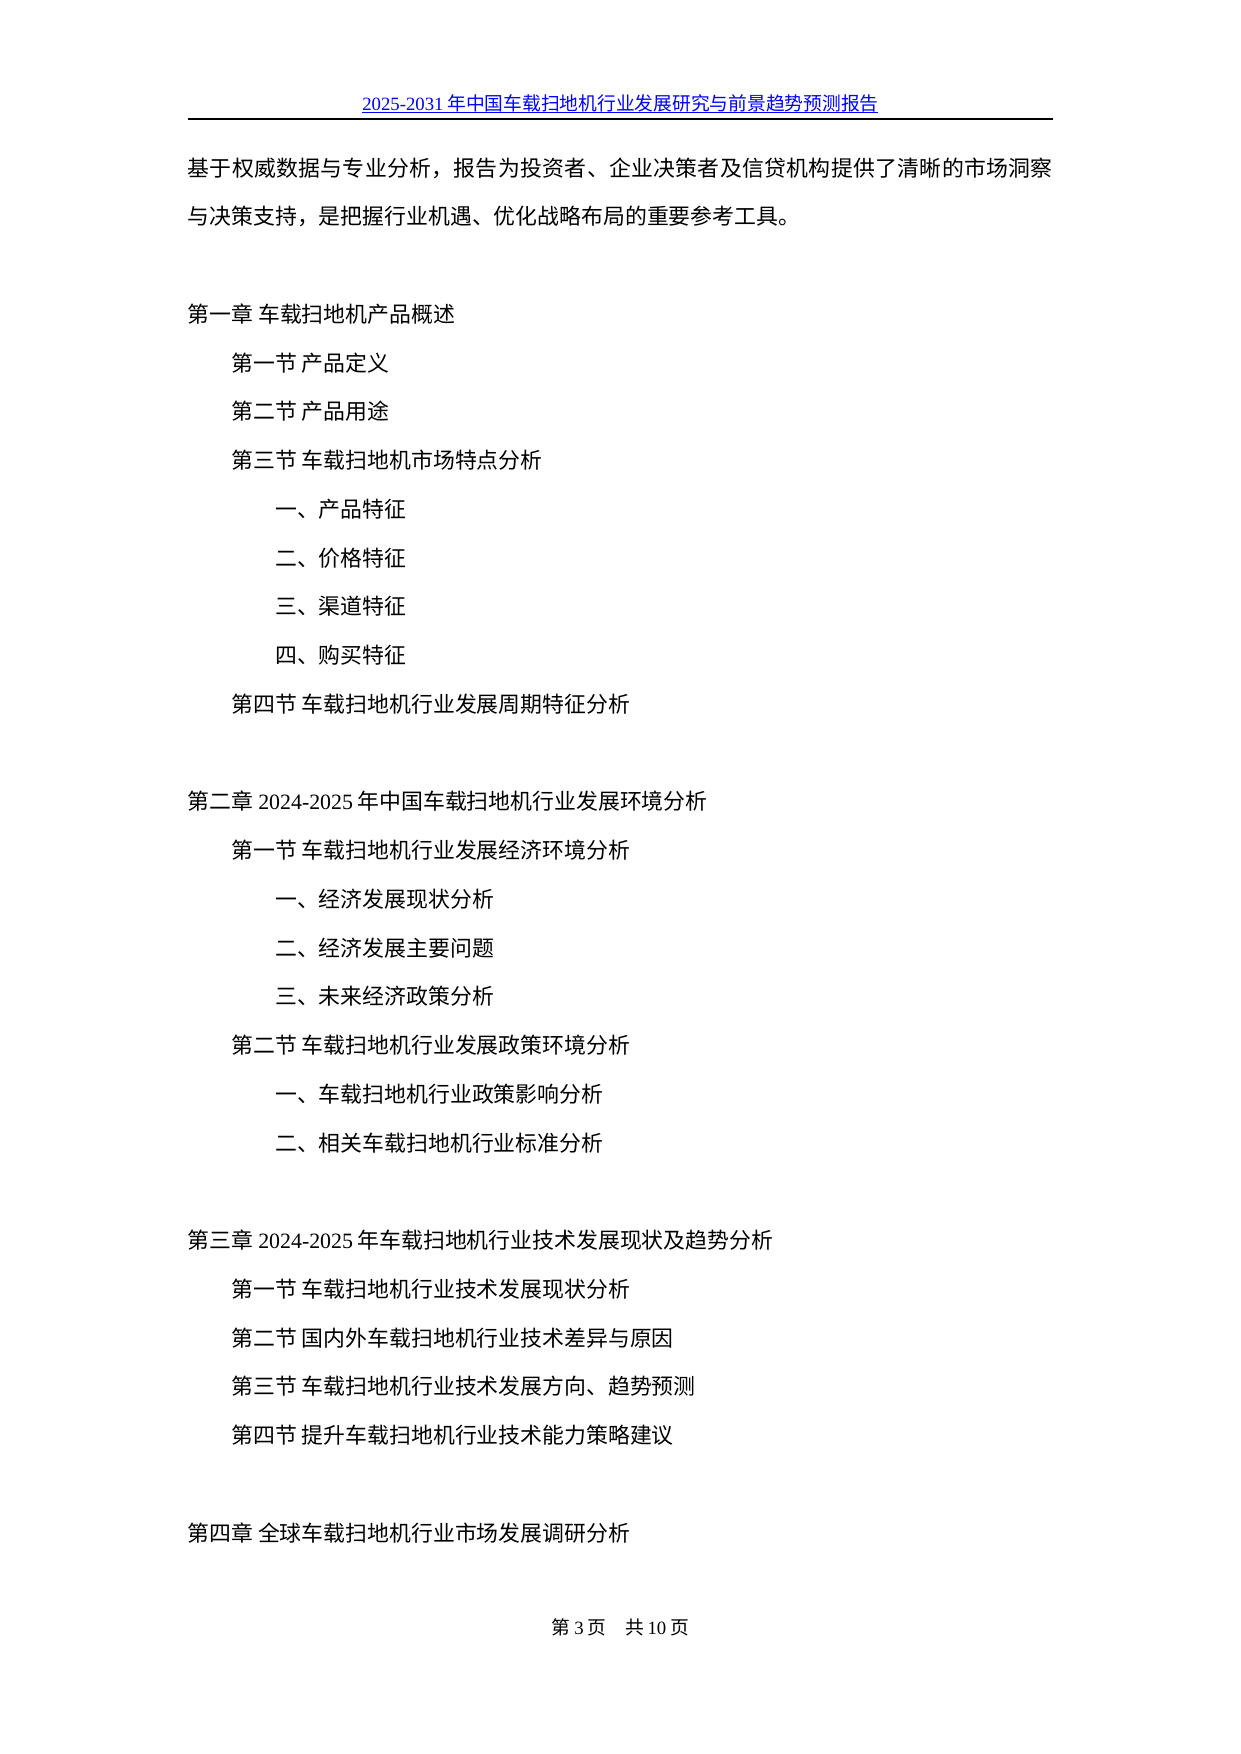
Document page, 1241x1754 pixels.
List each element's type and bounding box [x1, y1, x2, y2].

text [187, 150, 1053, 1548]
